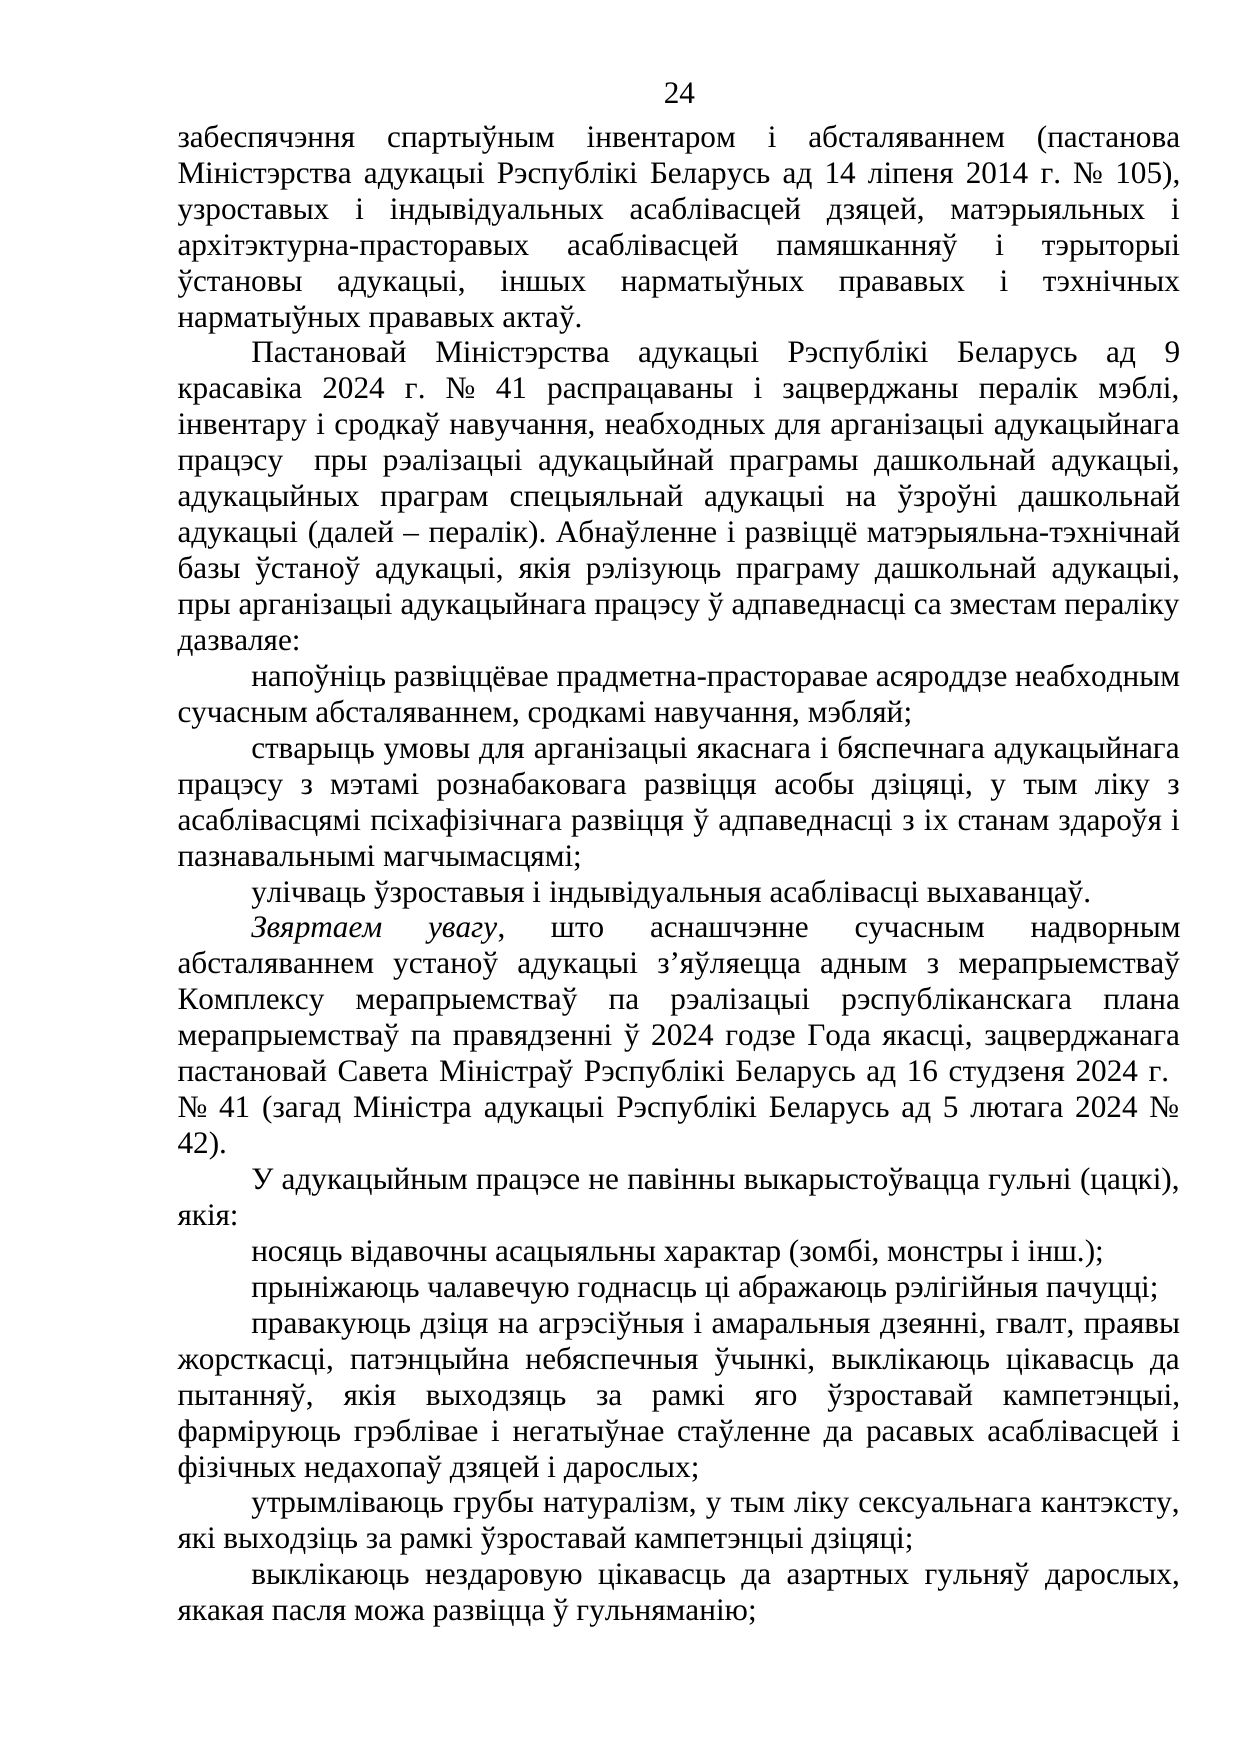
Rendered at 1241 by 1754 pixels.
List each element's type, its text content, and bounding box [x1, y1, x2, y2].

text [177, 118, 1181, 334]
text выклікаюць нездаровую цікавасць да азартных гульняў дарослых, якакая пасля можа развіцца ў гульняманію; [177, 1556, 1181, 1627]
text стварыць умовы для арганізацыі якаснага і бяспечнага адукацыйнага працэсу з мэтамі рознабаковага развіцця асобы дзіцяці, у тым ліку з асаблівасцямі псіхафізічнага развіцця ў адпаведнасці з іх станам здароўя і пазнавальнымі магчымасцямі; [177, 729, 1181, 873]
text У адукацыйным працэсе не павінны выкарыстоўвацца гульні (цацкі), якія: [177, 1160, 1181, 1232]
text Звяртаем увагу, што аснашчэнне сучасным надворным абсталяваннем устаноў адукацыі з’яўляецца адным з мерапрыемстваў Комплексу мерапрыемстваў па рэалізацыі рэспубліканскага плана мерапрыемстваў па правядзенні ў 2024 годзе Года якасці, зацверджанага пастановай Савета Міністраў Рэспублікі Беларусь ад 16 студзеня 2024 г. № 41 (загад Міністра адукацыі Рэспублікі Беларусь ад 5 лютага 2024 № 42). [177, 909, 1181, 1160]
text носяць відавочны асацыяльны характар (зомбі, монстры і інш.); [177, 1232, 1181, 1268]
text правакуюць дзіця на агрэсіўныя і амаральныя дзеянні, гвалт, праявы жорсткасці, патэнцыйна небяспечныя ўчынкі, выклікаюць цікавасць да пытанняў, якія выходзяць за рамкі яго ўзроставай кампетэнцыі, фарміруюць грэблівае і негатыўнае стаўленне да расавых асаблівасцей і фізічных недахопаў дзяцей і дарослых; [177, 1304, 1181, 1484]
text прыніжаюць чалавечую годнасць ці абражаюць рэлігійныя пачуцці; [177, 1268, 1181, 1304]
text Пастановай Міністэрства адукацыі Рэспублікі Беларусь ад 9 красавіка 2024 г. № 41 распрацаваны і зацверджаны пералік мэблі, інвентару і сродкаў навучання, неабходных для арганізацыі адукацыйнага працэсу пры рэалізацыі адукацыйнай праграмы дашкольнай адукацыі, адукацыйных праграм спецыяльнай адукацыі на ўзроўні дашкольнай адукацыі (далей – пералік). Абнаўленне і развіццё матэрыяльна-тэхнічнай базы ўстаноў адукацыі, якія рэлізуюць праграму дашкольнай адукацыі, пры арганізацыі адукацыйнага працэсу ў адпаведнасці са зместам пераліку дазваляе: [177, 334, 1181, 657]
text утрымліваюць грубы натуралізм, у тым ліку сексуальнага кантэксту, які выходзіць за рамкі ўзроставай кампетэнцыі дзіцяці; [177, 1484, 1181, 1556]
text улічваць ўзроставыя і індывідуальныя асаблівасці выхаванцаў. [177, 873, 1181, 909]
text напоўніць развіццёвае прадметна-прасторавае асяроддзе неабходным сучасным абсталяваннем, сродкамі навучання, мэбляй; [177, 657, 1181, 729]
